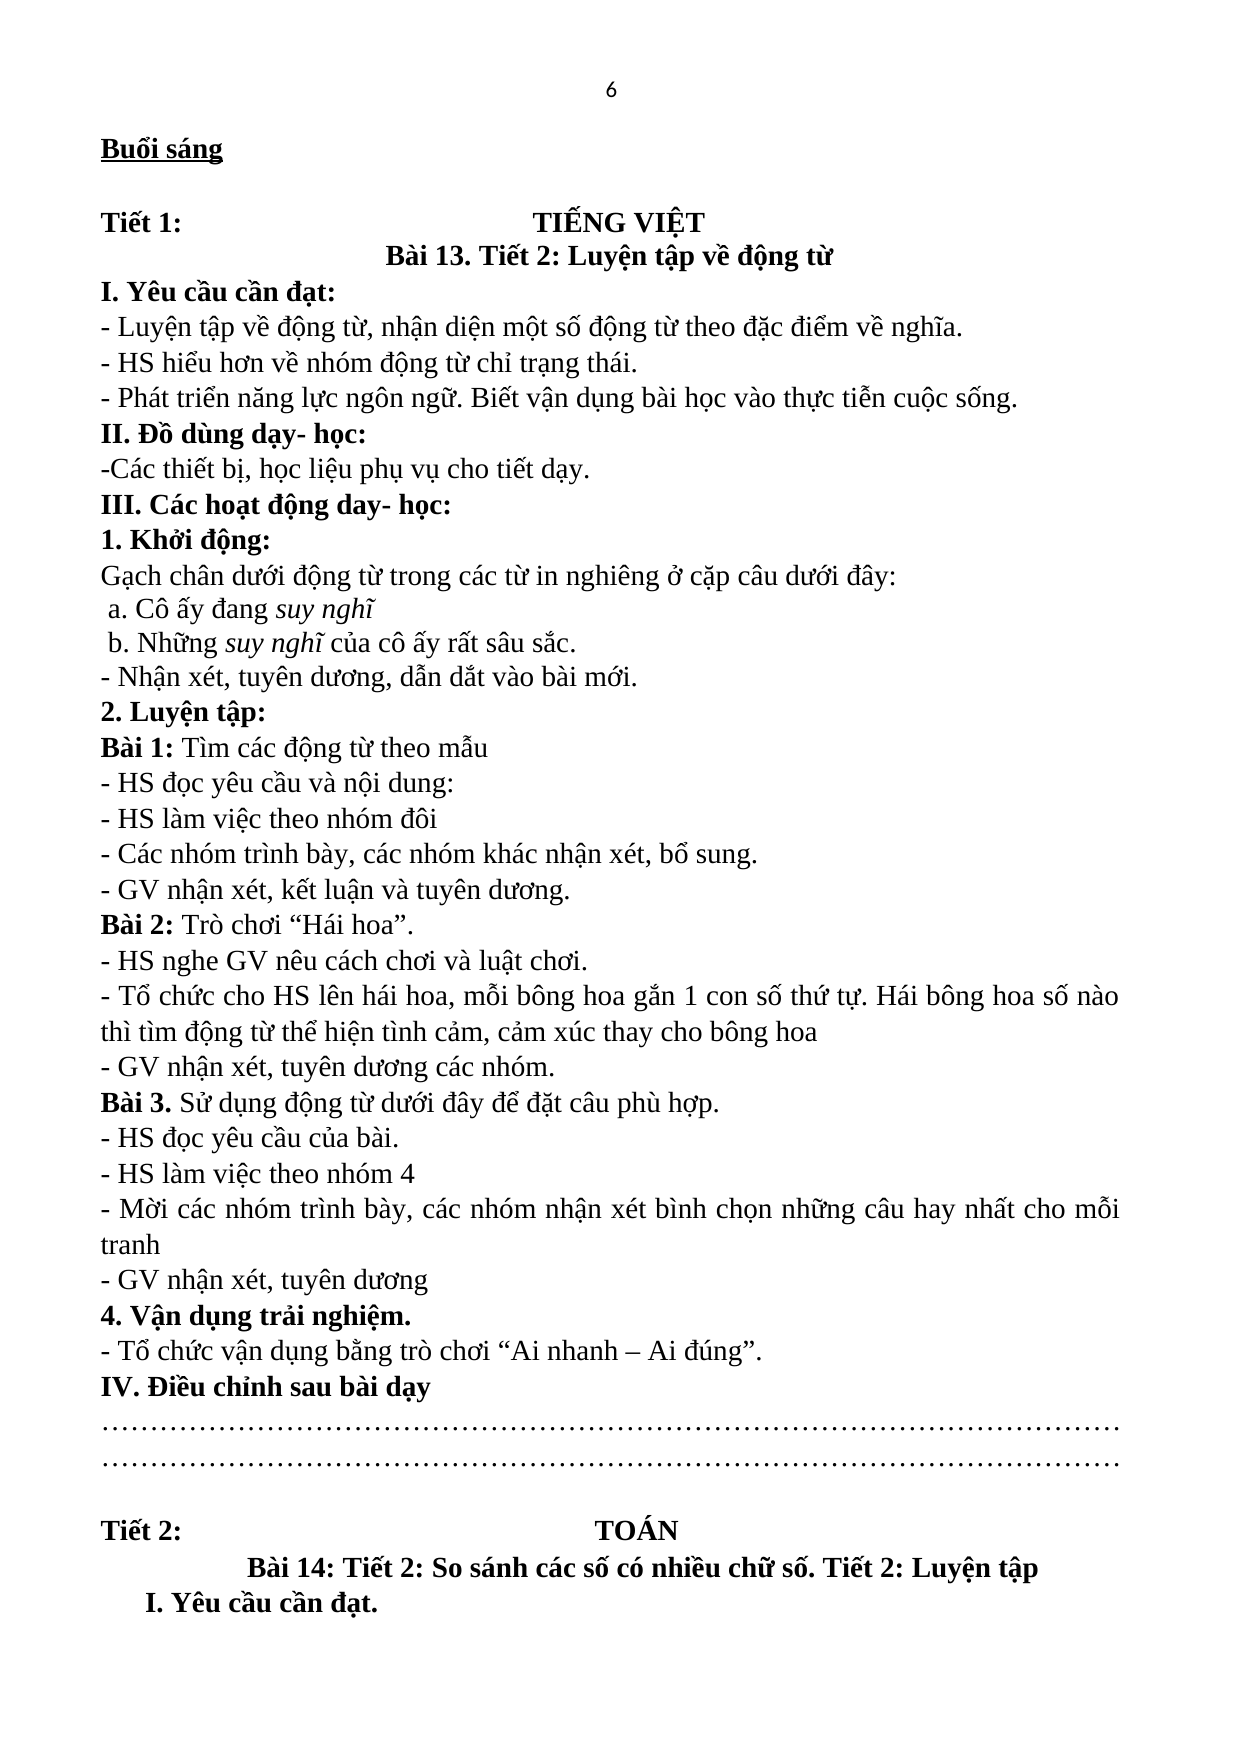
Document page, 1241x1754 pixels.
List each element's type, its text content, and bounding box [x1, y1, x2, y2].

text - Mời các nhóm trình bày, các nhóm nhận xét bình chọn những câu hay nhất cho mỗi tranh [100, 1191, 1122, 1261]
text Bài 1: Tìm các động từ theo mẫu [100, 730, 1122, 763]
text I. Yêu cầu cần đạt. [100, 1586, 1122, 1619]
text - Tổ chức cho HS lên hái hoa, mỗi bông hoa gắn 1 con số thứ tự. Hái bông hoa số nào thì tìm động từ thể hiện tình cảm, cảm xúc thay cho bông hoa [100, 978, 1122, 1047]
text 2. Luyện tập: [100, 694, 1122, 728]
text Bài 13. Tiết 2: Luyện tập về động từ [100, 238, 1122, 272]
text - GV nhận xét, tuyên dương các nhóm. [100, 1049, 1122, 1083]
text Gạch chân dưới động từ trong các từ in nghiêng ở cặp câu dưới đây: [100, 558, 1122, 592]
text III. Các hoạt động day- học: [100, 487, 1122, 521]
text I. Yêu cầu cần đạt: [100, 274, 1122, 307]
text Tiết 1: TIẾNG VIỆT [100, 205, 1122, 238]
text - Các nhóm trình bày, các nhóm khác nhận xét, bổ sung. [100, 836, 1122, 870]
text - GV nhận xét, kết luận và tuyên dương. [100, 872, 1122, 905]
text Bài 3. Sử dụng động từ dưới đây để đặt câu phù hợp. [100, 1085, 1122, 1118]
text - Tổ chức vận dụng bằng trò chơi “Ai nhanh – Ai đúng”. [100, 1333, 1122, 1367]
text - Nhận xét, tuyên dương, dẫn dắt vào bài mới. [100, 659, 1122, 692]
text a. Cô ấy đang suy nghĩ [100, 592, 1122, 625]
text -Các thiết bị, học liệu phụ vụ cho tiết dạy. [100, 451, 1122, 485]
text ………………………………………………………………………………………………………………………………………………………………………………………… [100, 1403, 1122, 1473]
text - HS làm việc theo nhóm đôi [100, 801, 1122, 834]
text 1. Khởi động: [100, 522, 1122, 556]
text 4. Vận dụng trải nghiệm. [100, 1298, 1122, 1332]
text - HS đọc yêu cầu của bài. [100, 1120, 1122, 1154]
text - HS đọc yêu cầu và nội dung: [100, 765, 1122, 799]
text - HS làm việc theo nhóm 4 [100, 1156, 1122, 1189]
text - Phát triển năng lực ngôn ngữ. Biết vận dụng bài học vào thực tiễn cuộc sống. [100, 380, 1122, 414]
text II. Đồ dùng dạy- học: [100, 416, 1122, 449]
text Buổi sáng [100, 131, 1122, 164]
text - GV nhận xét, tuyên dương [100, 1262, 1122, 1296]
text - HS nghe GV nêu cách chơi và luật chơi. [100, 943, 1122, 976]
text b. Những suy nghĩ của cô ấy rất sâu sắc. [100, 625, 1122, 659]
text - HS hiểu hơn về nhóm động từ chỉ trạng thái. [100, 345, 1122, 378]
text Bài 2: Trò chơi “Hái hoa”. [100, 907, 1122, 941]
text Tiết 2: TOÁN [100, 1513, 1122, 1547]
text IV. Điều chỉnh sau bài dạy [100, 1369, 1122, 1403]
text Bài 14: Tiết 2: So sánh các số có nhiều chữ số. Tiết 2: Luyện tập [100, 1550, 1122, 1584]
text - Luyện tập về động từ, nhận diện một số động từ theo đặc điểm về nghĩa. [100, 309, 1122, 343]
